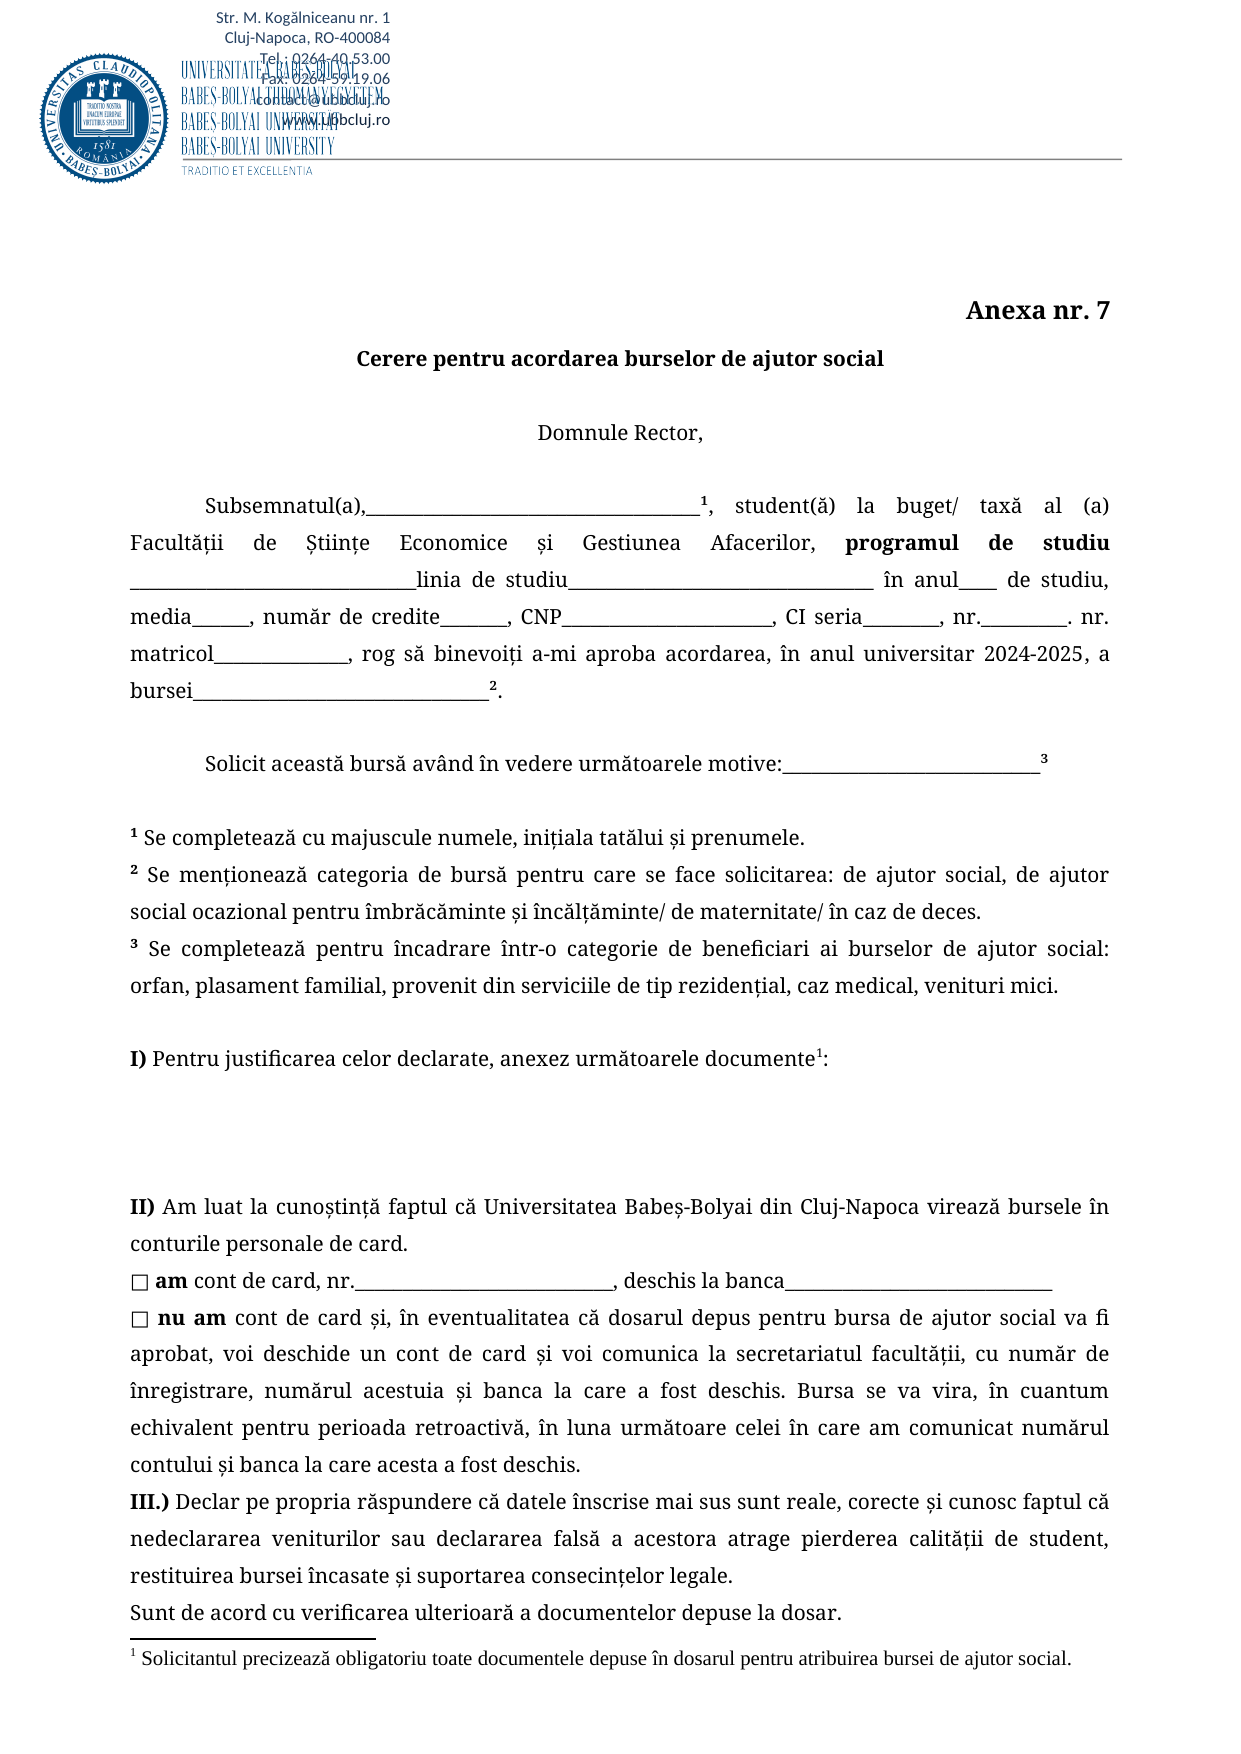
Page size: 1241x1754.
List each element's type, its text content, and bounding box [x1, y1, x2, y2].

text Cerere pentru acordarea burselor de ajutor social [130, 344, 1110, 372]
text Subsemnatul(a),___________________________________¹, student(ă) la buget/ taxă al (a) Facultăţii de Științe Economice și Gestiunea Afacerilor, programul de studiu ______________________________linia de studiu________________________________ în anul____ de studiu, media______, număr de credite_______, CNP______________________, CI seria________, nr._________. nr. matricol______________, rog să binevoiţi a-mi aproba acordarea, în anul universitar 2024-2025, a bursei_______________________________². [130, 491, 1110, 704]
text Domnule Rector, [130, 418, 1110, 446]
text Anexa nr. 7 [130, 293, 1110, 327]
text III.) Declar pe propria răspundere că datele înscrise mai sus sunt reale, corecte şi cunosc faptul că nedeclararea veniturilor sau declararea falsă a acestora atrage pierderea calităţii de student, restituirea bursei încasate şi suportarea consecinţelor legale. [130, 1487, 1110, 1589]
text ¹ Se completează cu majuscule numele, iniţiala tatălui şi prenumele. [130, 823, 1110, 852]
text II) Am luat la cunoştinţă faptul că Universitatea Babeş-Bolyai din Cluj-Napoca virează bursele în conturile personale de card. [130, 1192, 1110, 1257]
text I) Pentru justificarea celor declarate, anexez următoarele documente: [130, 1044, 1110, 1073]
text Sunt de acord cu verificarea ulterioară a documentelor depuse la dosar. [130, 1598, 1110, 1626]
text Solicit această bursă având în vedere următoarele motive:___________________________³ [130, 749, 1110, 778]
text ² Se menţionează categoria de bursă pentru care se face solicitarea: de ajutor social, de ajutor social ocazional pentru îmbrăcăminte și încălțăminte/ de maternitate/ în caz de deces. [130, 860, 1110, 926]
text □ nu am cont de card şi, în eventualitatea că dosarul depus pentru bursa de ajutor social va fi aprobat, voi deschide un cont de card şi voi comunica la secretariatul facultăţii, cu număr de înregistrare, numărul acestuia şi banca la care a fost deschis. Bursa se va vira, în cuantum echivalent pentru perioada retroactivă, în luna următoare celei în care am comunicat numărul contului şi banca la care acesta a fost deschis. [130, 1303, 1110, 1479]
text □ am cont de card, nr.___________________________, deschis la banca____________________________ [130, 1266, 1110, 1294]
text ³ Se completează pentru încadrare într-o categorie de beneficiari ai burselor de ajutor social: orfan, plasament familial, provenit din serviciile de tip rezidențial, caz medical, venituri mici. [130, 934, 1110, 999]
picture [21, 21, 404, 216]
